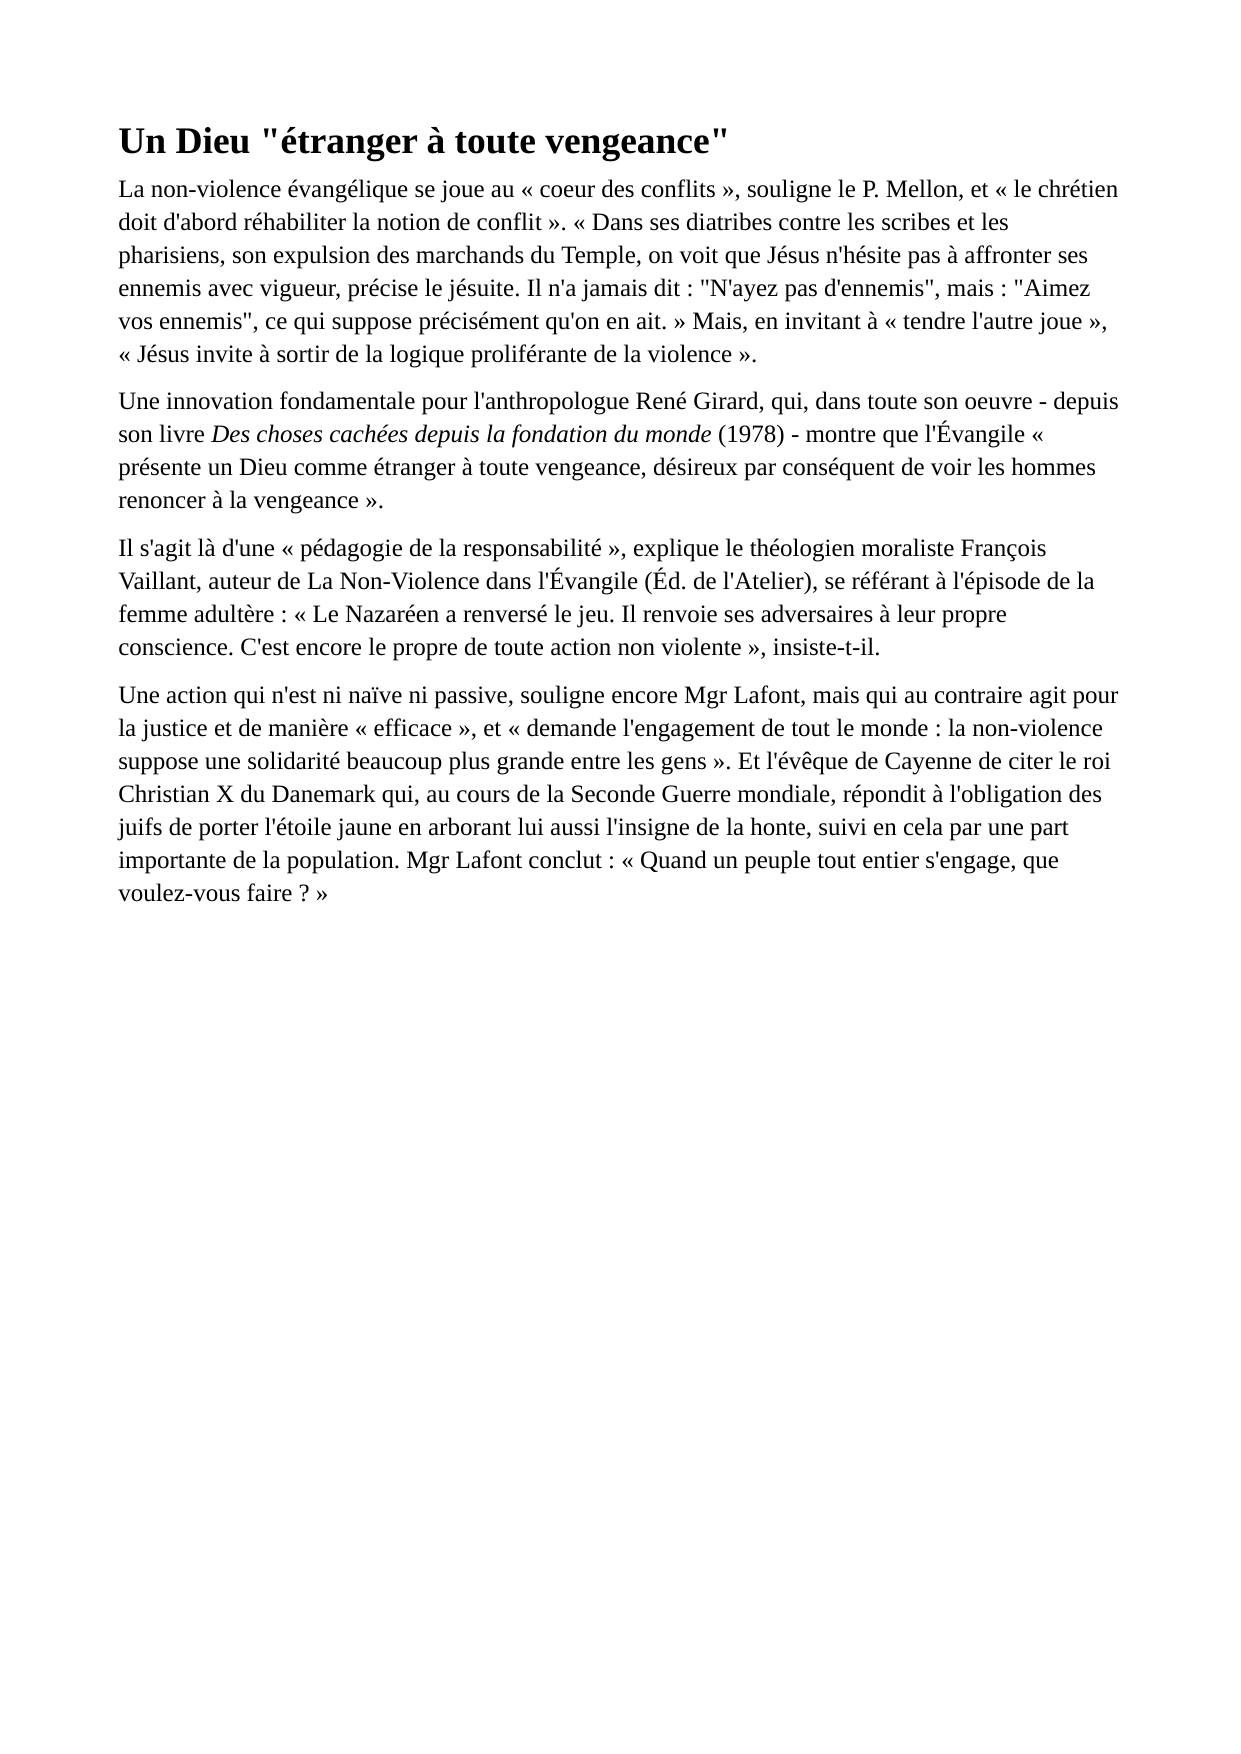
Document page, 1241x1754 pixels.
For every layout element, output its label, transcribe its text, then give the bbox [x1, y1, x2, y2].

text La non-violence évangélique se joue au « coeur des conflits », souligne le P. Mellon, et « le chrétien doit d'abord réhabiliter la notion de conflit ». « Dans ses diatribes contre les scribes et les pharisiens, son expulsion des marchands du Temple, on voit que Jésus n'hésite pas à affronter ses ennemis avec vigueur, précise le jésuite. Il n'a jamais dit : "N'ayez pas d'ennemis", mais : "Aimez vos ennemis", ce qui suppose précisément qu'on en ait. » Mais, en invitant à « tendre l'autre joue », « Jésus invite à sortir de la logique proliférante de la violence ». [118, 174, 1122, 368]
text Une innovation fondamentale pour l'anthropologue René Girard, qui, dans toute son oeuvre - depuis son livre Des choses cachées depuis la fondation du monde (1978) - montre que l'Évangile « présente un Dieu comme étranger à toute vengeance, désireux par conséquent de voir les hommes renoncer à la vengeance ». [118, 386, 1122, 514]
subtitle Un Dieu "étranger à toute vengeance" [118, 118, 1122, 161]
text Il s'agit là d'une « pédagogie de la responsabilité », explique le théologien moraliste François Vaillant, auteur de La Non-Violence dans l'Évangile (Éd. de l'Atelier), se référant à l'épisode de la femme adultère : « Le Nazaréen a renversé le jeu. Il renvoie ses adversaires à leur propre conscience. C'est encore le propre de toute action non violente », insiste-t-il. [118, 533, 1122, 661]
text Une action qui n'est ni naïve ni passive, souligne encore Mgr Lafont, mais qui au contraire agit pour la justice et de manière « efficace », et « demande l'engagement de tout le monde : la non-violence suppose une solidarité beaucoup plus grande entre les gens ». Et l'évêque de Cayenne de citer le roi Christian X du Danemark qui, au cours de la Seconde Guerre mondiale, répondit à l'obligation des juifs de porter l'étoile jaune en arborant lui aussi l'insigne de la honte, suivi en cela par une part importante de la population. Mgr Lafont conclut : « Quand un peuple tout entier s'engage, que voulez-vous faire ? » [118, 680, 1122, 907]
